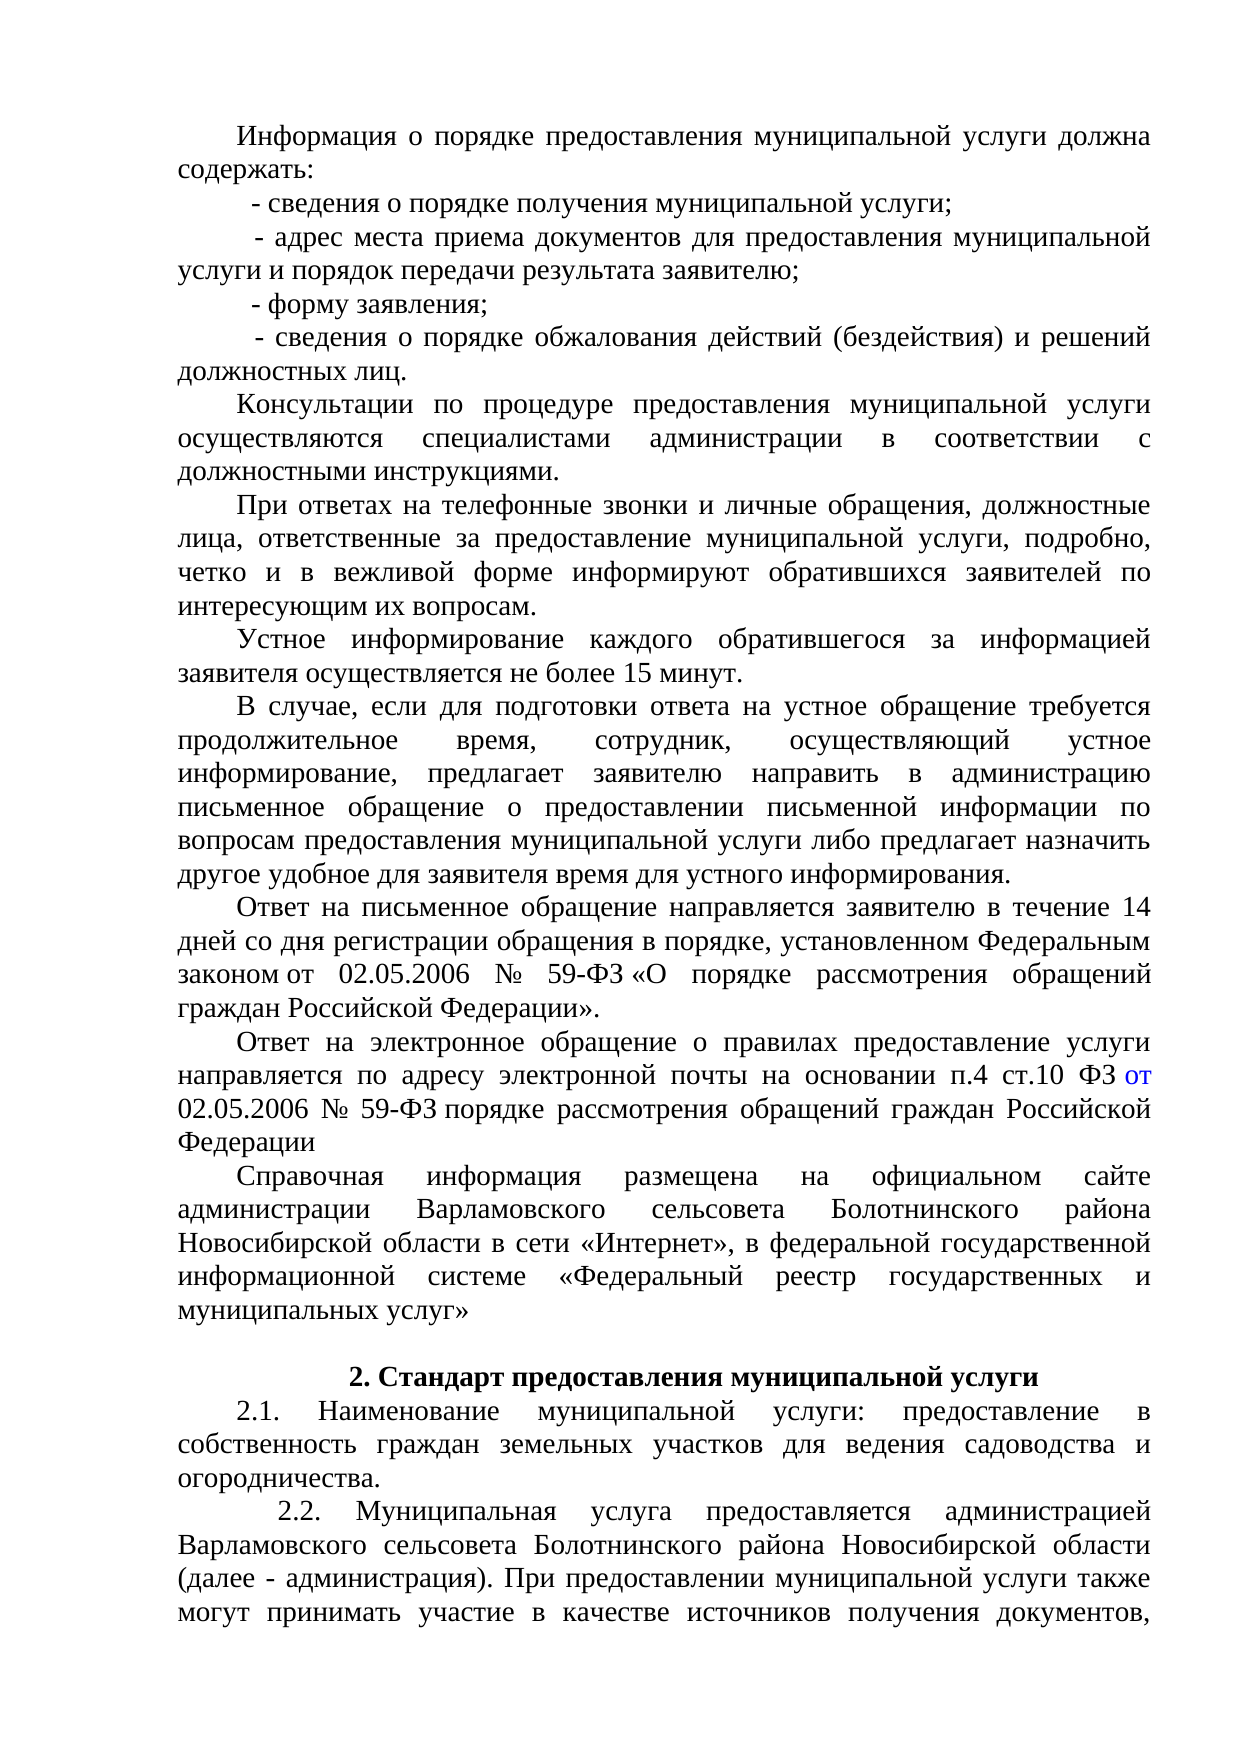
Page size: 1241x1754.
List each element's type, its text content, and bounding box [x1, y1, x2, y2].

text Информация о порядке предоставления муниципальной услуги должна содержать: [177, 118, 1152, 185]
text Ответ на электронное обращение о правилах предоставление услуги направляется по адресу электронной почты на основании п.4 ст.10 ФЗ от 02.05.2006 № 59-ФЗ порядке рассмотрения обращений граждан Российской Федерации [177, 1024, 1152, 1158]
text 2.1. Наименование муниципальной услуги: предоставление в собственность граждан земельных участков для ведения садоводства и огородничества. [177, 1393, 1152, 1493]
text Консультации по процедуре предоставления муниципальной услуги осуществляются специалистами администрации в соответствии с должностными инструкциями. [177, 386, 1152, 487]
text Справочная информация размещена на официальном сайте администрации Варламовского сельсовета Болотнинского района Новосибирской области в сети «Интернет», в федеральной государственной информационной системе «Федеральный реестр государственных и муниципальных услуг» [177, 1158, 1152, 1326]
text - сведения о порядке обжалования действий (бездействия) и решений должностных лиц. [177, 319, 1152, 386]
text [177, 1493, 1152, 1627]
text В случае, если для подготовки ответа на устное обращение требуется продолжительное время, сотрудник, осуществляющий устное информирование, предлагает заявителю направить в администрацию письменное обращение о предоставлении письменной информации по вопросам предоставления муниципальной услуги либо предлагает назначить другое удобное для заявителя время для устного информирования. [177, 688, 1152, 889]
text Ответ на письменное обращение направляется заявителю в течение 14 дней со дня регистрации обращения в порядке, установленном Федеральным законом от 02.05.2006 № 59-ФЗ «О порядке рассмотрения обращений граждан Российской Федерации». [177, 889, 1152, 1024]
text - сведения о порядке получения муниципальной услуги; [177, 185, 1152, 219]
text - форму заявления; [177, 286, 1152, 319]
text При ответах на телефонные звонки и личные обращения, должностные лица, ответственные за предоставление муниципальной услуги, подробно, четко и в вежливой форме информируют обратившихся заявителей по интересующим их вопросам. [177, 487, 1152, 621]
text 2. Стандарт предоставления муниципальной услуги [177, 1359, 1152, 1393]
text Устное информирование каждого обратившегося за информацией заявителя осуществляется не более 15 минут. [177, 621, 1152, 688]
text - адрес места приема документов для предоставления муниципальной услуги и порядок передачи результата заявителю; [177, 219, 1152, 286]
